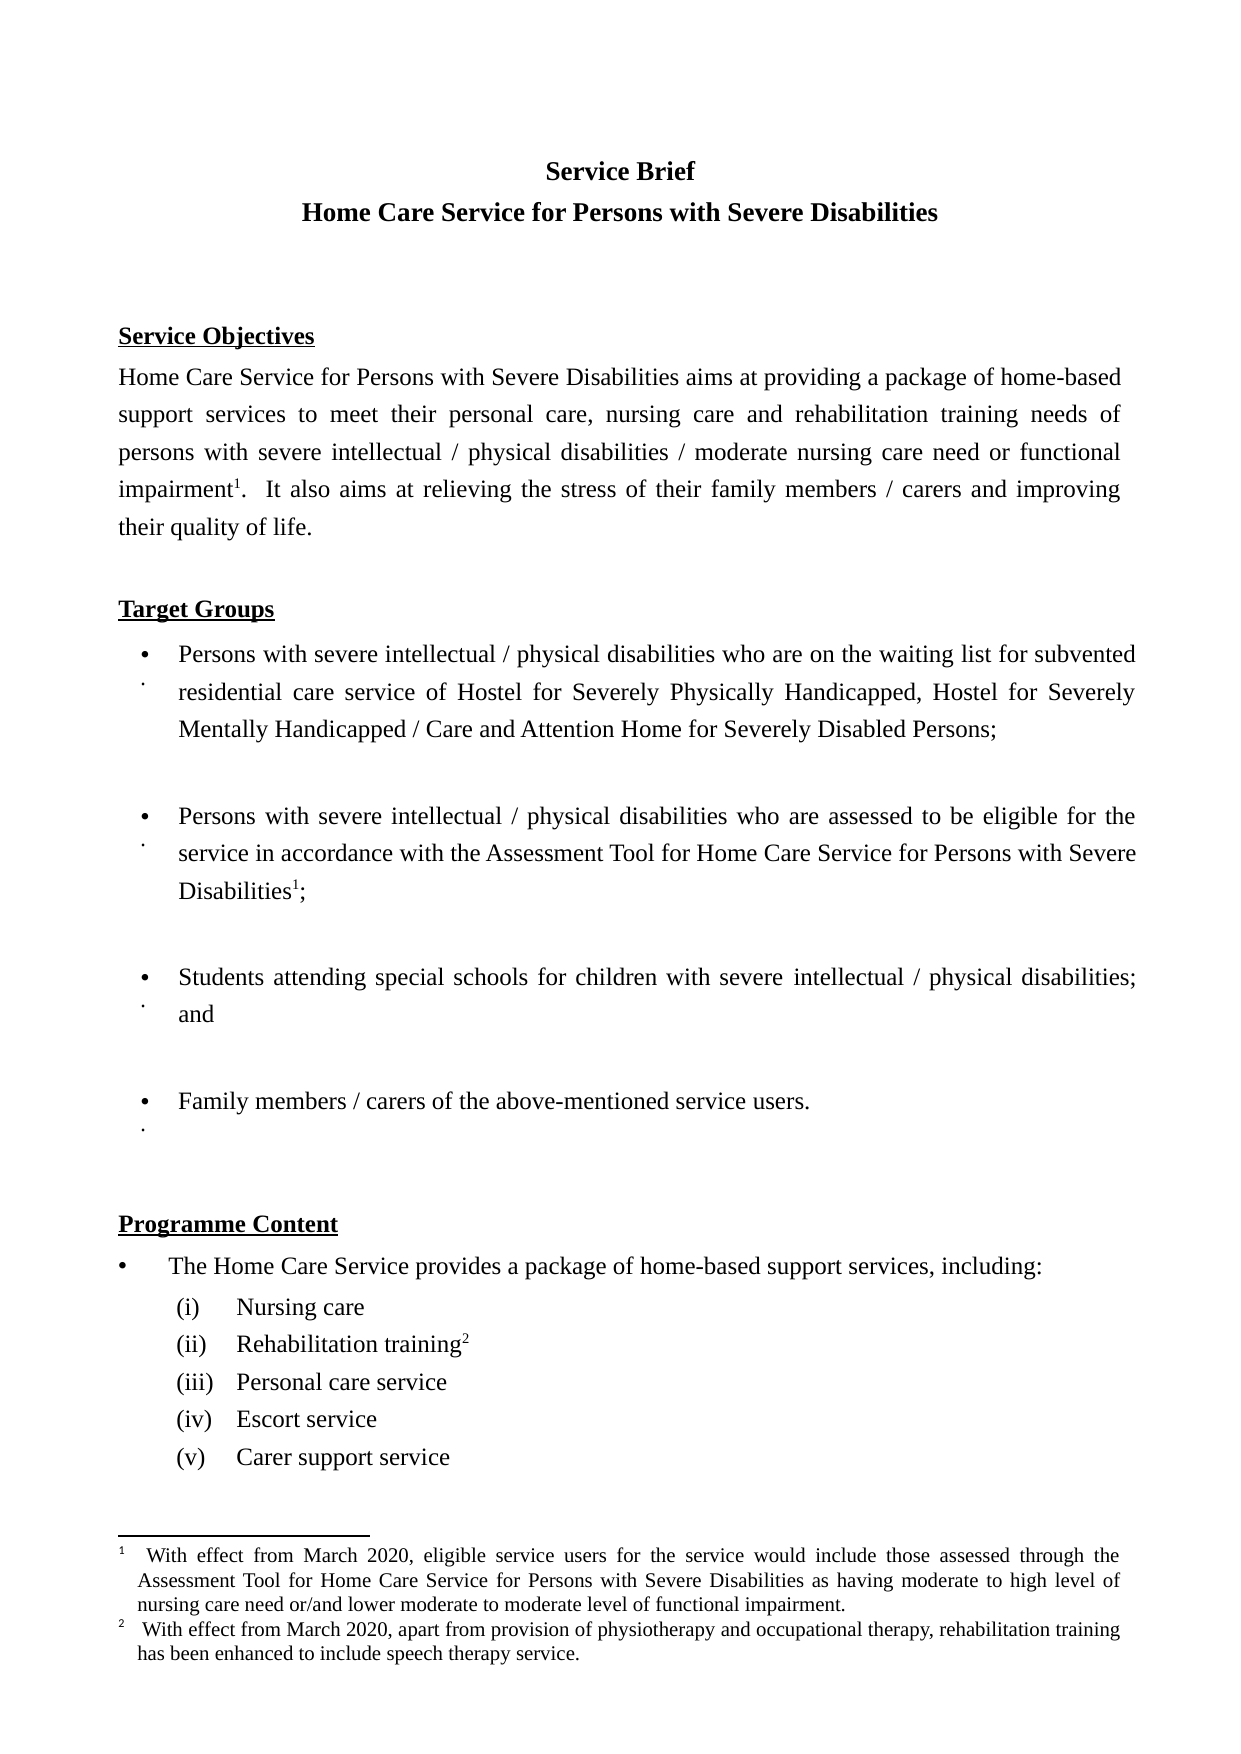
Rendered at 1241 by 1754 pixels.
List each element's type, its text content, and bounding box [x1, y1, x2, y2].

text Programme Content [118, 1205, 1122, 1243]
list The Home Care Service provides a package of home-based support services, including: [118, 1246, 1122, 1284]
table_header ˙ [129, 631, 167, 793]
list Rehabilitation training [176, 1325, 1122, 1363]
text Service Brief [118, 151, 1122, 189]
table_cell Students attending special schools for children with severe intellectual / physical disabilities; and [167, 954, 1148, 1078]
table_cell Family members / carers of the above-mentioned service users. [167, 1078, 1148, 1160]
list Nursing care [176, 1288, 1122, 1325]
table_cell ˙ [129, 1078, 167, 1160]
table_cell ˙ [129, 954, 167, 1078]
table_cell ˙ [129, 793, 167, 954]
table_cell Persons with severe intellectual / physical disabilities who are assessed to be eligible for the service in accordance with the Assessment Tool for Home Care Service for Persons with Severe Disabilities1; [167, 793, 1148, 954]
table_header Persons with severe intellectual / physical disabilities who are on the waiting list for subvented residential care service of Hostel for Severely Physically Handicapped, Hostel for Severely Mentally Handicapped / Care and Attention Home for Severely Disabled Persons; [167, 631, 1148, 793]
text Service Objectives [118, 316, 1122, 354]
list Personal care service [176, 1363, 1122, 1400]
list Escort service [176, 1400, 1122, 1438]
text Home Care Service for Persons with Severe Disabilities aims at providing a package of home-based support services to meet their personal care, nursing care and rehabilitation training needs of persons with severe intellectual / physical disabilities / moderate nursing care need or functional impairment. It also aims at relieving the stress of their family members / carers and improving their quality of life. [118, 358, 1122, 545]
text Home Care Service for Persons with Severe Disabilities [118, 193, 1122, 230]
text Target Groups [118, 590, 1122, 628]
list Carer support service [176, 1438, 1122, 1475]
